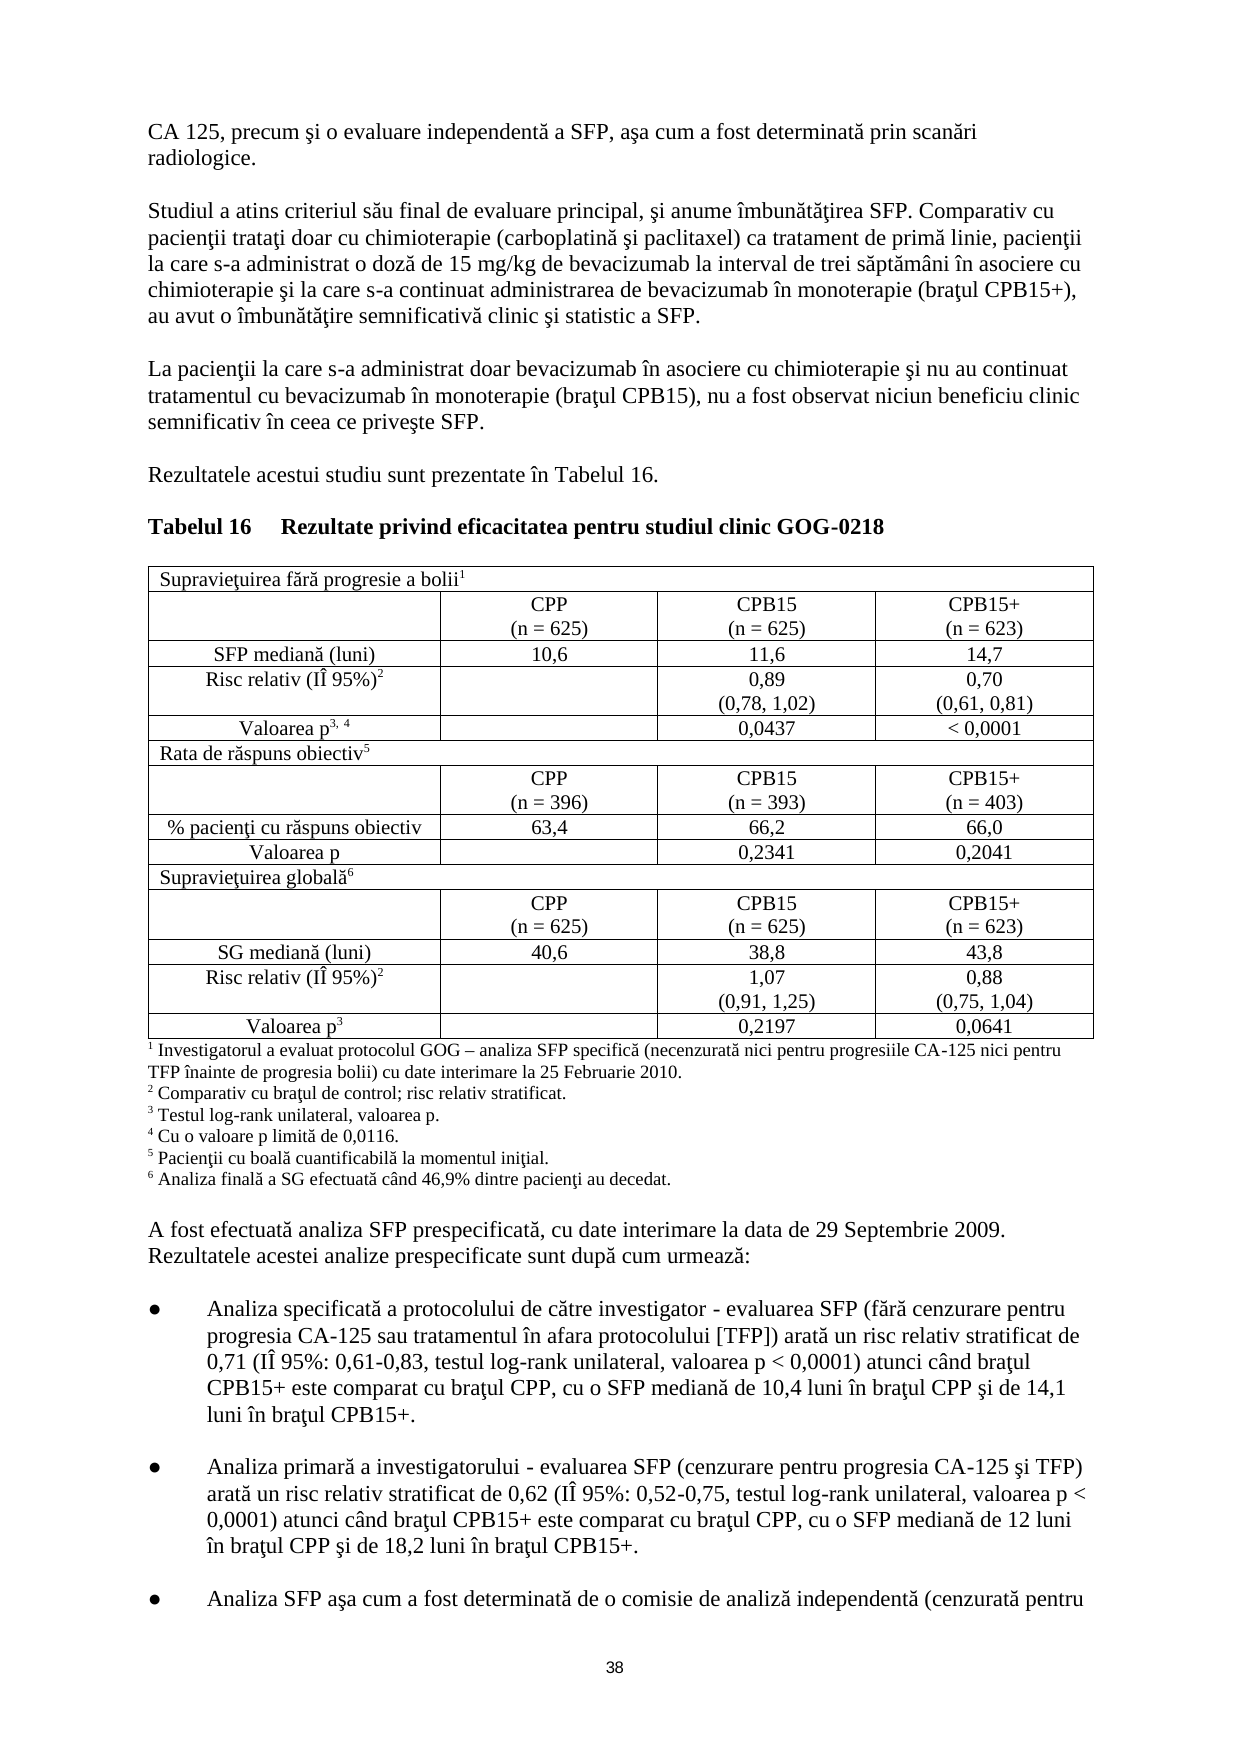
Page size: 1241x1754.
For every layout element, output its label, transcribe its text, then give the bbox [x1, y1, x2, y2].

text 3 Testul log-rank unilateral, valoarea p. [148, 1104, 1093, 1125]
table_cell Risc relativ (IÎ 95%)2 [149, 965, 440, 1013]
table_cell Supravieţuirea globală6 [149, 865, 1093, 889]
table_cell Rata de răspuns obiectiv5 [149, 741, 1093, 765]
table_cell CPB15 (n = 625) [658, 890, 875, 938]
table_cell 14,7 [876, 641, 1093, 666]
table_cell [441, 1014, 657, 1038]
table_cell 0,89 (0,78, 1,02) [658, 667, 875, 715]
table_cell 0,70 (0,61, 0,81) [876, 667, 1093, 715]
table_cell CPB15 (n = 625) [658, 592, 875, 640]
table_cell 0,2041 [876, 840, 1093, 864]
table_cell [441, 965, 657, 1013]
list Analiza specificată a protocolului de către investigator - evaluarea SFP (fără cenzurare pentru progresia CA-125 sau tratamentul în afara protocolului [TFP]) arată un risc relativ stratificat de 0,71 (IÎ 95%: 0,61-0,83, testul log-rank unilateral, valoarea p < 0,0001) atunci când braţul CPB15+ este comparat cu braţul CPP, cu o SFP mediană de 10,4 luni în braţul CPP şi de 14,1 luni în braţul CPB15+. [148, 1295, 1093, 1427]
table_cell 63,4 [441, 815, 657, 839]
table_cell 38,8 [658, 940, 875, 964]
table_cell 66,0 [876, 815, 1093, 839]
table_cell % pacienţi cu răspuns obiectiv [149, 815, 440, 839]
table_cell 0,2341 [658, 840, 875, 864]
table_cell [149, 592, 440, 640]
text Studiul a atins criteriul său final de evaluare principal, şi anume îmbunătăţirea SFP. Comparativ cu pacienţii trataţi doar cu chimioterapie (carboplatină şi paclitaxel) ca tratament de primă linie, pacienţii la care s-a administrat o doză de 15 mg/kg de bevacizumab la interval de trei săptămâni în asociere cu chimioterapie şi la care s-a continuat administrarea de bevacizumab în monoterapie (braţul CPB15+), au avut o îmbunătăţire semnificativă clinic şi statistic a SFP. [148, 197, 1093, 329]
table_cell [149, 890, 440, 938]
table_cell [441, 840, 657, 864]
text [148, 118, 1093, 171]
text La pacienţii la care s-a administrat doar bevacizumab în asociere cu chimioterapie şi nu au continuat tratamentul cu bevacizumab în monoterapie (braţul CPB15), nu a fost observat niciun beneficiu clinic semnificativ în ceea ce priveşte SFP. [148, 355, 1093, 434]
table_cell 40,6 [441, 940, 657, 964]
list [148, 1585, 1093, 1612]
table_cell 0,2197 [658, 1014, 875, 1038]
table_cell < 0,0001 [876, 716, 1093, 740]
table_cell Valoarea p3, 4 [149, 716, 440, 740]
list Analiza primară a investigatorului - evaluarea SFP (cenzurare pentru progresia CA-125 şi TFP) arată un risc relativ stratificat de 0,62 (IÎ 95%: 0,52-0,75, testul log-rank unilateral, valoarea p < 0,0001) atunci când braţul CPB15+ este comparat cu braţul CPP, cu o SFP mediană de 12 luni în braţul CPP şi de 18,2 luni în braţul CPB15+. [148, 1453, 1093, 1559]
text Rezultatele acestui studiu sunt prezentate în Tabelul 16. [148, 461, 1093, 487]
table_header Supravieţuirea fără progresie a bolii1 [149, 567, 1093, 591]
table_cell Risc relativ (IÎ 95%)2 [149, 667, 440, 715]
text Tabelul 16 Rezultate privind eficacitatea pentru studiul clinic GOG-0218 [148, 513, 1093, 540]
text A fost efectuată analiza SFP prespecificată, cu date interimare la data de 29 Septembrie 2009. [148, 1216, 1093, 1243]
text 6 Analiza finală a SG efectuată când 46,9% dintre pacienţi au decedat. [148, 1168, 1093, 1190]
table_cell SFP mediană (luni) [149, 641, 440, 666]
table_cell Valoarea p [149, 840, 440, 864]
table_cell CPB15+ (n = 623) [876, 592, 1093, 640]
table_cell CPB15+ (n = 403) [876, 766, 1093, 814]
table_cell 1,07 (0,91, 1,25) [658, 965, 875, 1013]
table_cell 66,2 [658, 815, 875, 839]
table_cell CPP (n = 625) [441, 890, 657, 938]
text 4 Cu o valoare p limită de 0,0116. [148, 1125, 1093, 1147]
table_cell CPB15 (n = 393) [658, 766, 875, 814]
text 1 Investigatorul a evaluat protocolul GOG – analiza SFP specifică (necenzurată nici pentru progresiile CA-125 nici pentru TFP înainte de progresia bolii) cu date interimare la 25 Februarie 2010. [148, 1039, 1093, 1082]
table_cell CPP (n = 625) [441, 592, 657, 640]
table_cell [149, 766, 440, 814]
table_cell SG mediană (luni) [149, 940, 440, 964]
table_cell 11,6 [658, 641, 875, 666]
table_cell Valoarea p3 [149, 1014, 440, 1038]
text 2 Comparativ cu braţul de control; risc relativ stratificat. [148, 1082, 1093, 1104]
table_cell [441, 667, 657, 715]
table_cell 0,0641 [876, 1014, 1093, 1038]
table_cell CPB15+ (n = 623) [876, 890, 1093, 938]
text Rezultatele acestei analize prespecificate sunt după cum urmează: [148, 1243, 1093, 1269]
table_cell 43,8 [876, 940, 1093, 964]
table_cell 0,88 (0,75, 1,04) [876, 965, 1093, 1013]
table_cell 10,6 [441, 641, 657, 666]
table_cell CPP (n = 396) [441, 766, 657, 814]
table_cell 0,0437 [658, 716, 875, 740]
text 5 Pacienţii cu boală cuantificabilă la momentul iniţial. [148, 1147, 1093, 1168]
table_cell [441, 716, 657, 740]
